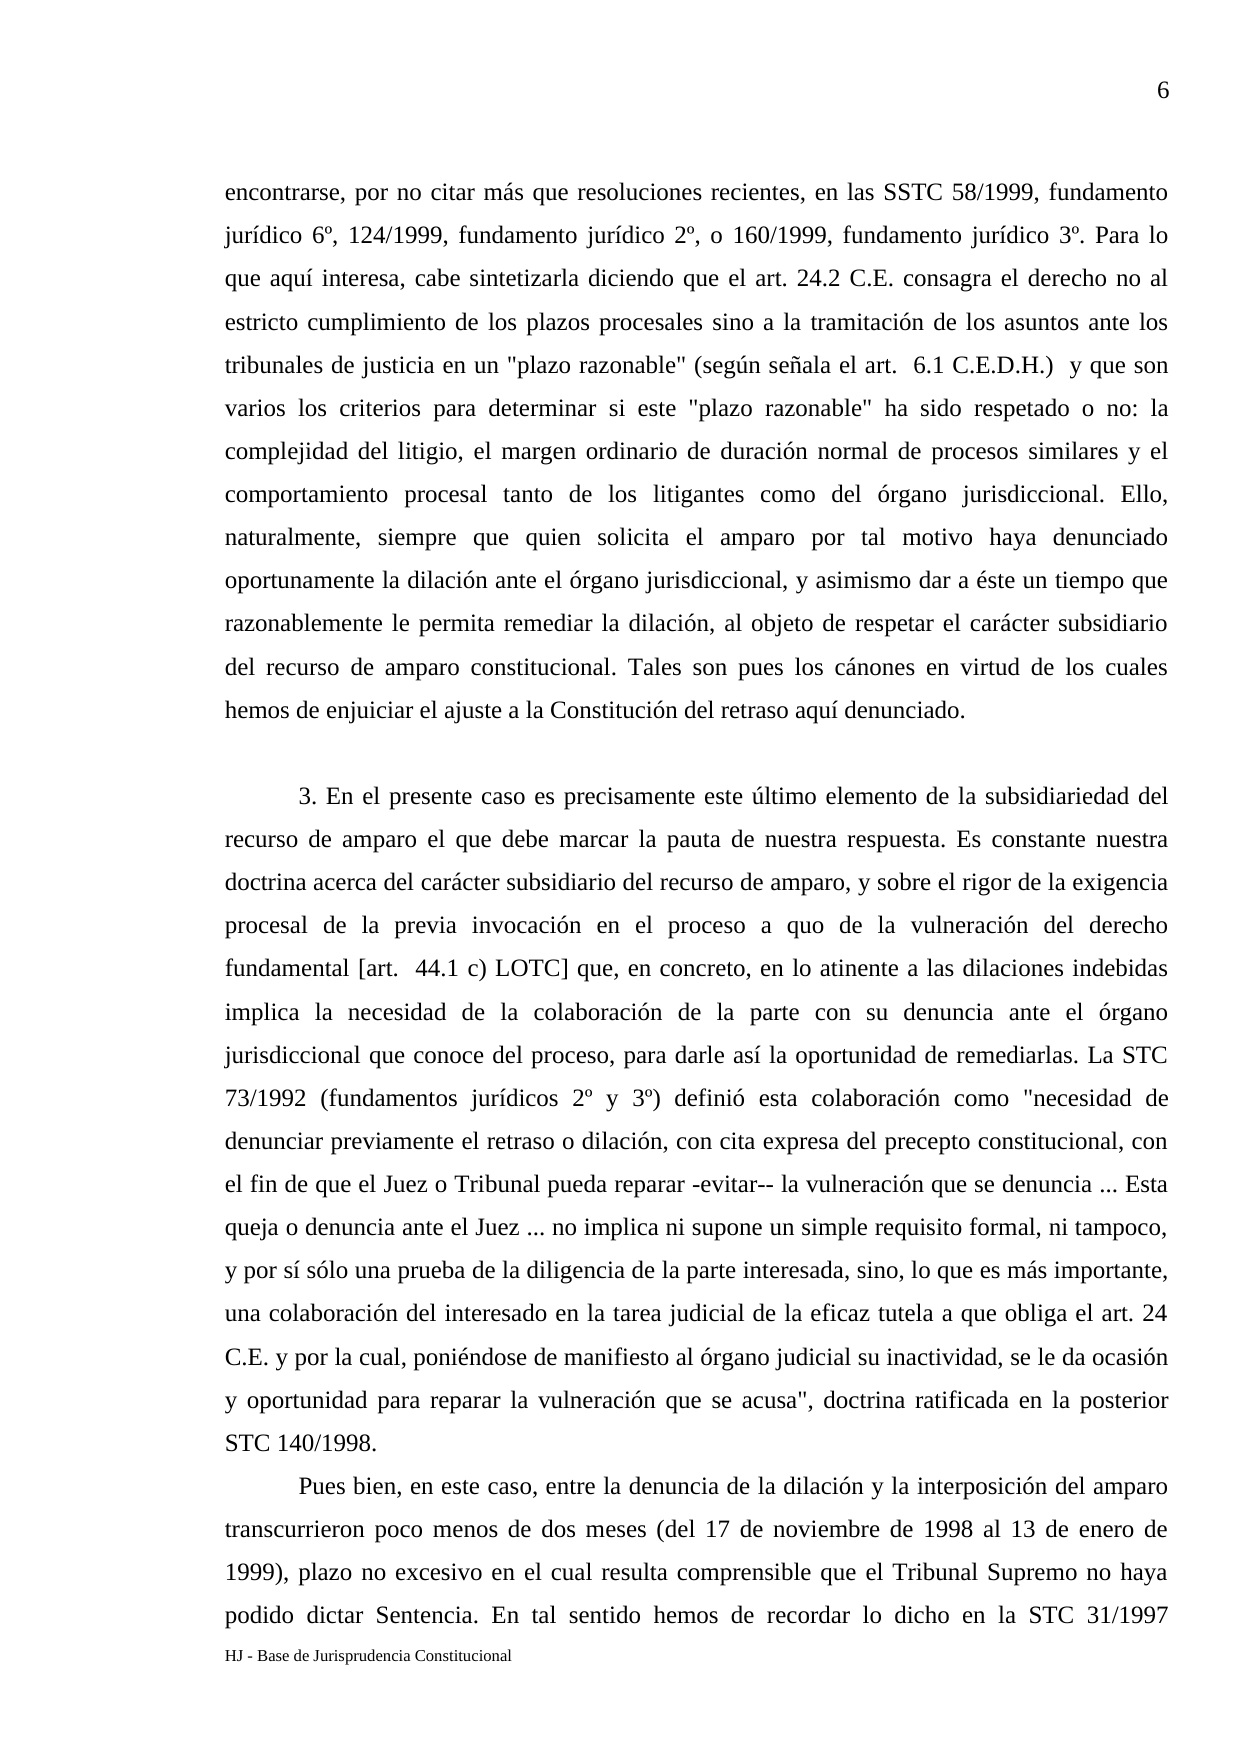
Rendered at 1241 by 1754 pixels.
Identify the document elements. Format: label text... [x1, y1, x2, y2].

text 3. En el presente caso es precisamente este último elemento de la subsidiariedad del recurso de amparo el que debe marcar la pauta de nuestra respuesta. Es constante nuestra doctrina acerca del carácter subsidiario del recurso de amparo, y sobre el rigor de la exigencia procesal de la previa invocación en el proceso a quo de la vulneración del derecho fundamental [art. 44.1 c) LOTC] que, en concreto, en lo atinente a las dilaciones indebidas implica la necesidad de la colaboración de la parte con su denuncia ante el órgano jurisdiccional que conoce del proceso, para darle así la oportunidad de remediarlas. La STC 73/1992 (fundamentos jurídicos 2º y 3º) definió esta colaboración como "necesidad de denunciar previamente el retraso o dilación, con cita expresa del precepto constitucional, con el fin de que el Juez o Tribunal pueda reparar -evitar-- la vulneración que se denuncia ... Esta queja o denuncia ante el Juez ... no implica ni supone un simple requisito formal, ni tampoco, y por sí sólo una prueba de la diligencia de la parte interesada, sino, lo que es más importante, una colaboración del interesado en la tarea judicial de la eficaz tutela a que obliga el art. 24 C.E. y por la cual, poniéndose de manifiesto al órgano judicial su inactividad, se le da ocasión y oportunidad para reparar la vulneración que se acusa", doctrina ratificada en la posterior STC 140/1998. [224, 781, 1169, 1457]
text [224, 1471, 1169, 1629]
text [224, 177, 1169, 723]
